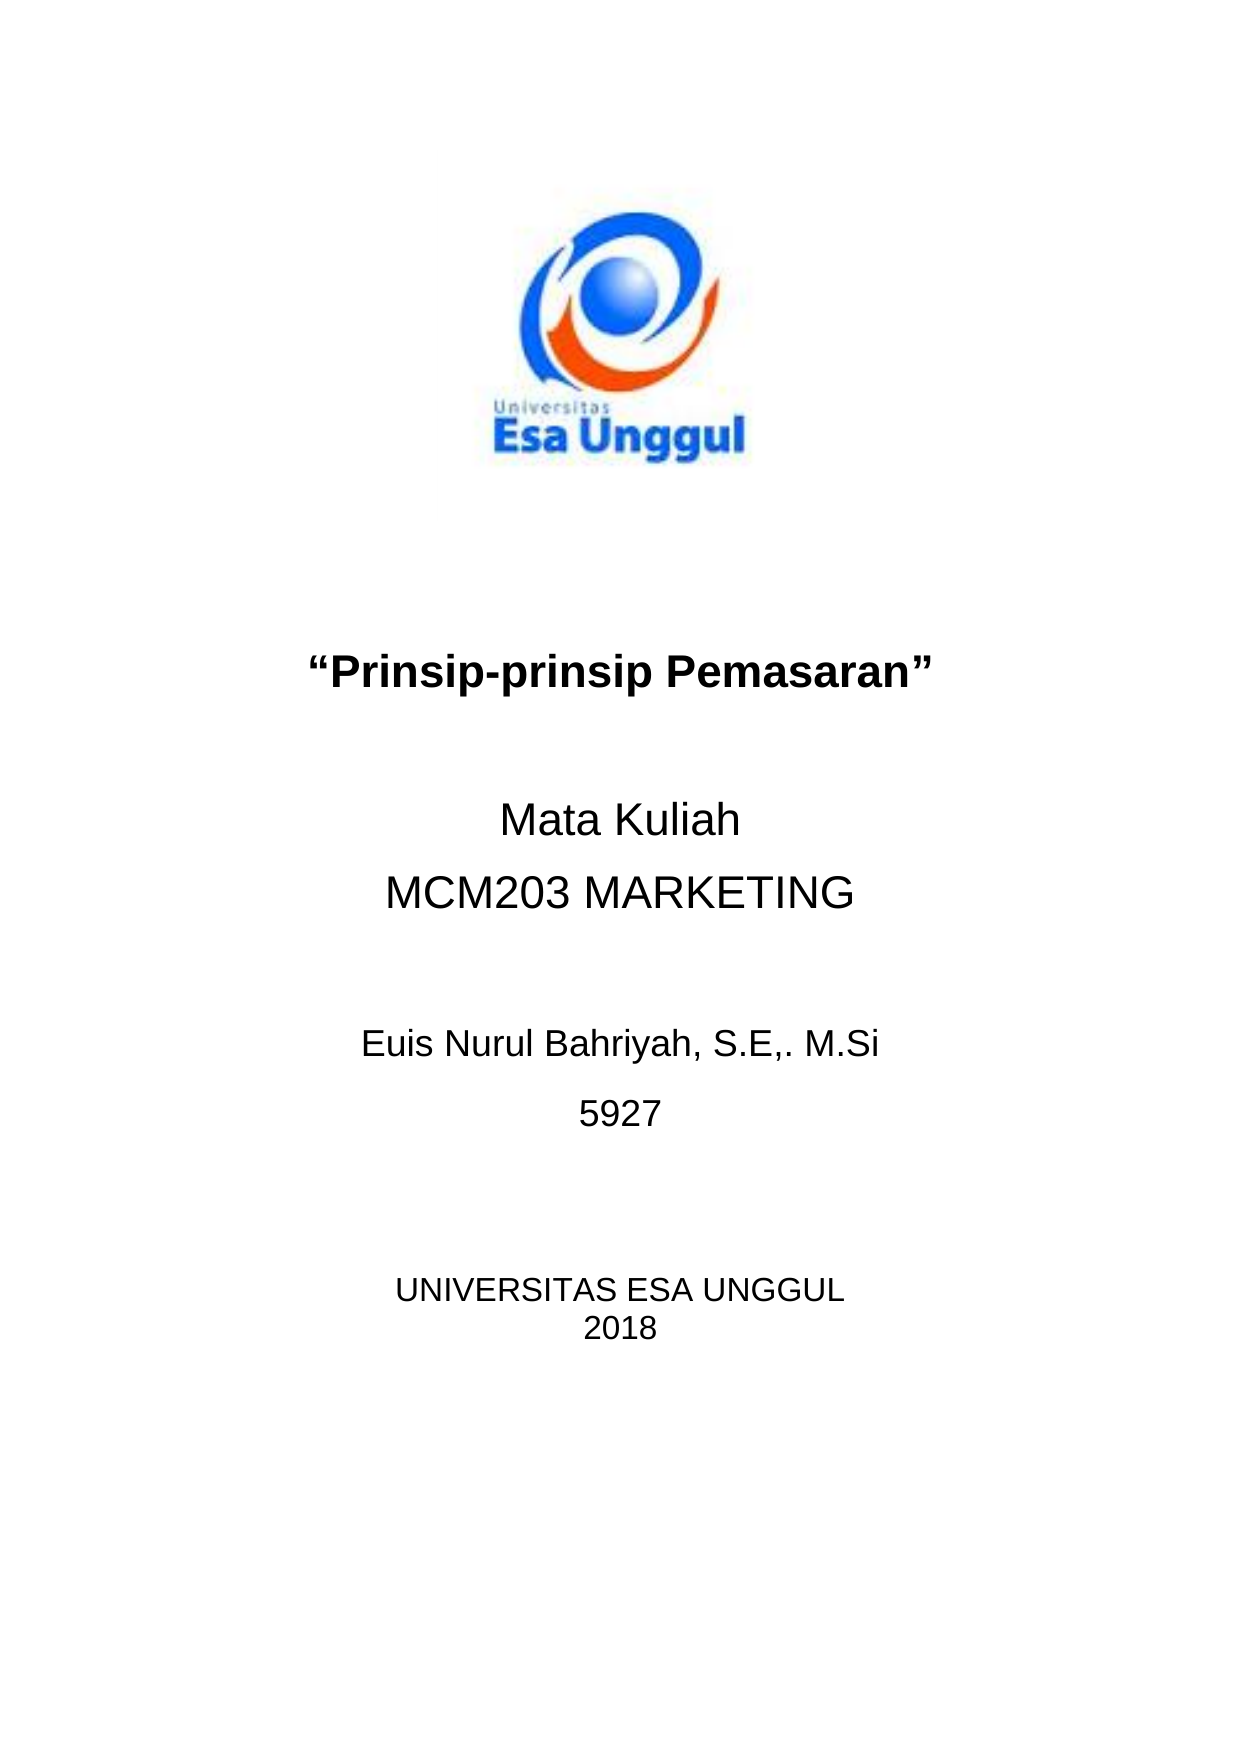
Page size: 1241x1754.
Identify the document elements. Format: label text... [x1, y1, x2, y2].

text “Prinsip-prinsip Pemasaran” [150, 645, 1090, 698]
picture [436, 150, 804, 521]
text MCM203 MARKETING [150, 866, 1090, 946]
text 2018 [150, 1308, 1090, 1346]
text UNIVERSITAS ESA UNGGUL [150, 1269, 1090, 1308]
text 5927 [150, 1091, 1090, 1134]
text Euis Nurul Bahriyah, S.E,. M.Si [150, 1021, 1090, 1064]
text Mata Kuliah [150, 792, 1090, 845]
